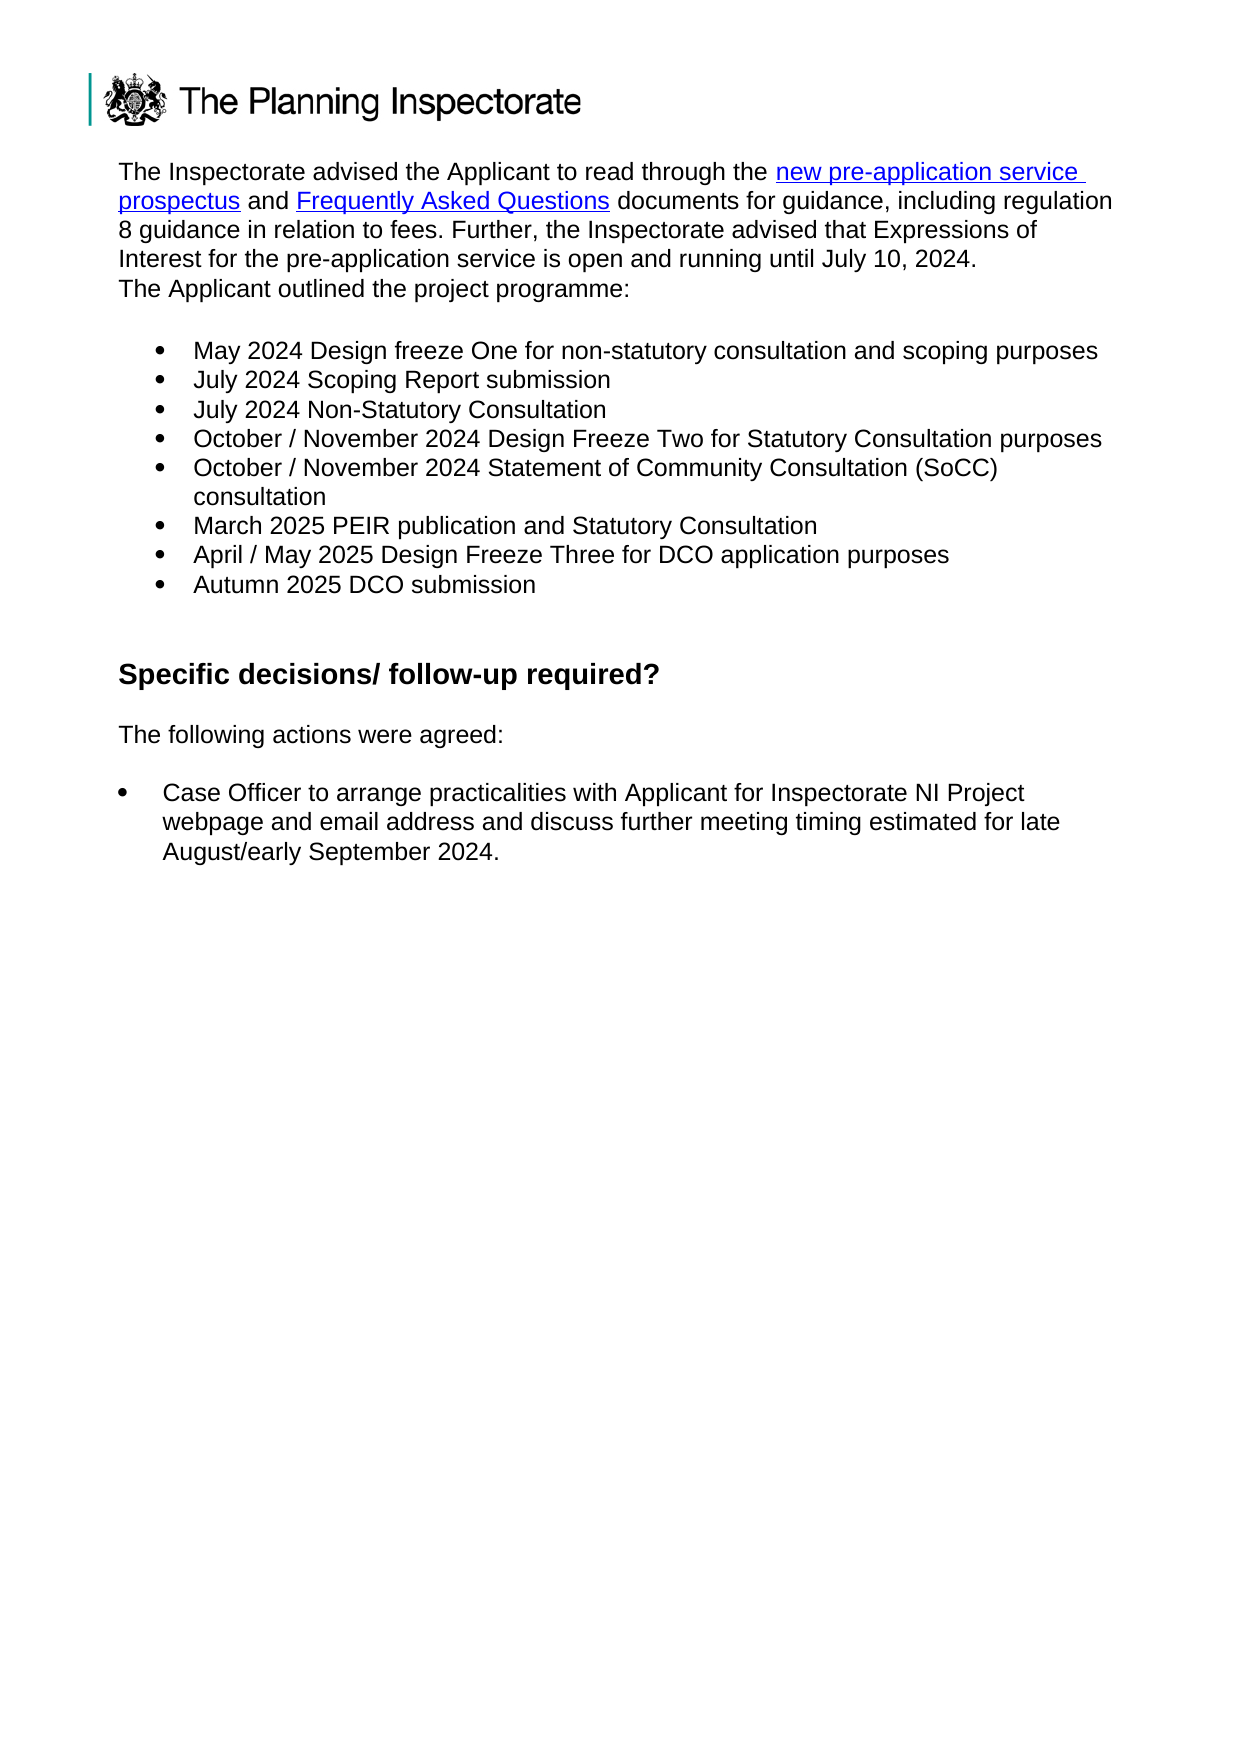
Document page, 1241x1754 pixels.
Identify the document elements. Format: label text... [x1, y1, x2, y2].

picture [88, 73, 581, 126]
list March 2025 PEIR publication and Statutory Consultation [156, 511, 1122, 540]
list Case Officer to arrange practicalities with Applicant for Inspectorate NI Project webpage and email address and discuss further meeting timing estimated for late August/early September 2024. [118, 778, 1122, 865]
text The Applicant outlined the project programme: [118, 273, 1122, 302]
text Specific decisions/ follow-up required? [118, 657, 1122, 690]
list October / November 2024 Design Freeze Two for Statutory Consultation purposes [156, 423, 1122, 453]
list October / November 2024 Statement of Community Consultation (SoCC) consultation [156, 453, 1122, 511]
list Autumn 2025 DCO submission [156, 569, 1122, 598]
list July 2024 Non-Statutory Consultation [156, 394, 1122, 423]
text The Inspectorate advised the Applicant to read through the new pre-application service prospectus and Frequently Asked Questions documents for guidance, including regulation 8 guidance in relation to fees. Further, the Inspectorate advised that Expressions of Interest for the pre-application service is open and running until July 10, 2024. [118, 157, 1122, 273]
text The following actions were agreed: [118, 719, 1122, 749]
list May 2024 Design freeze One for non-statutory consultation and scoping purposes [156, 336, 1122, 365]
list April / May 2025 Design Freeze Three for DCO application purposes [156, 540, 1122, 569]
list July 2024 Scoping Report submission [156, 365, 1122, 394]
